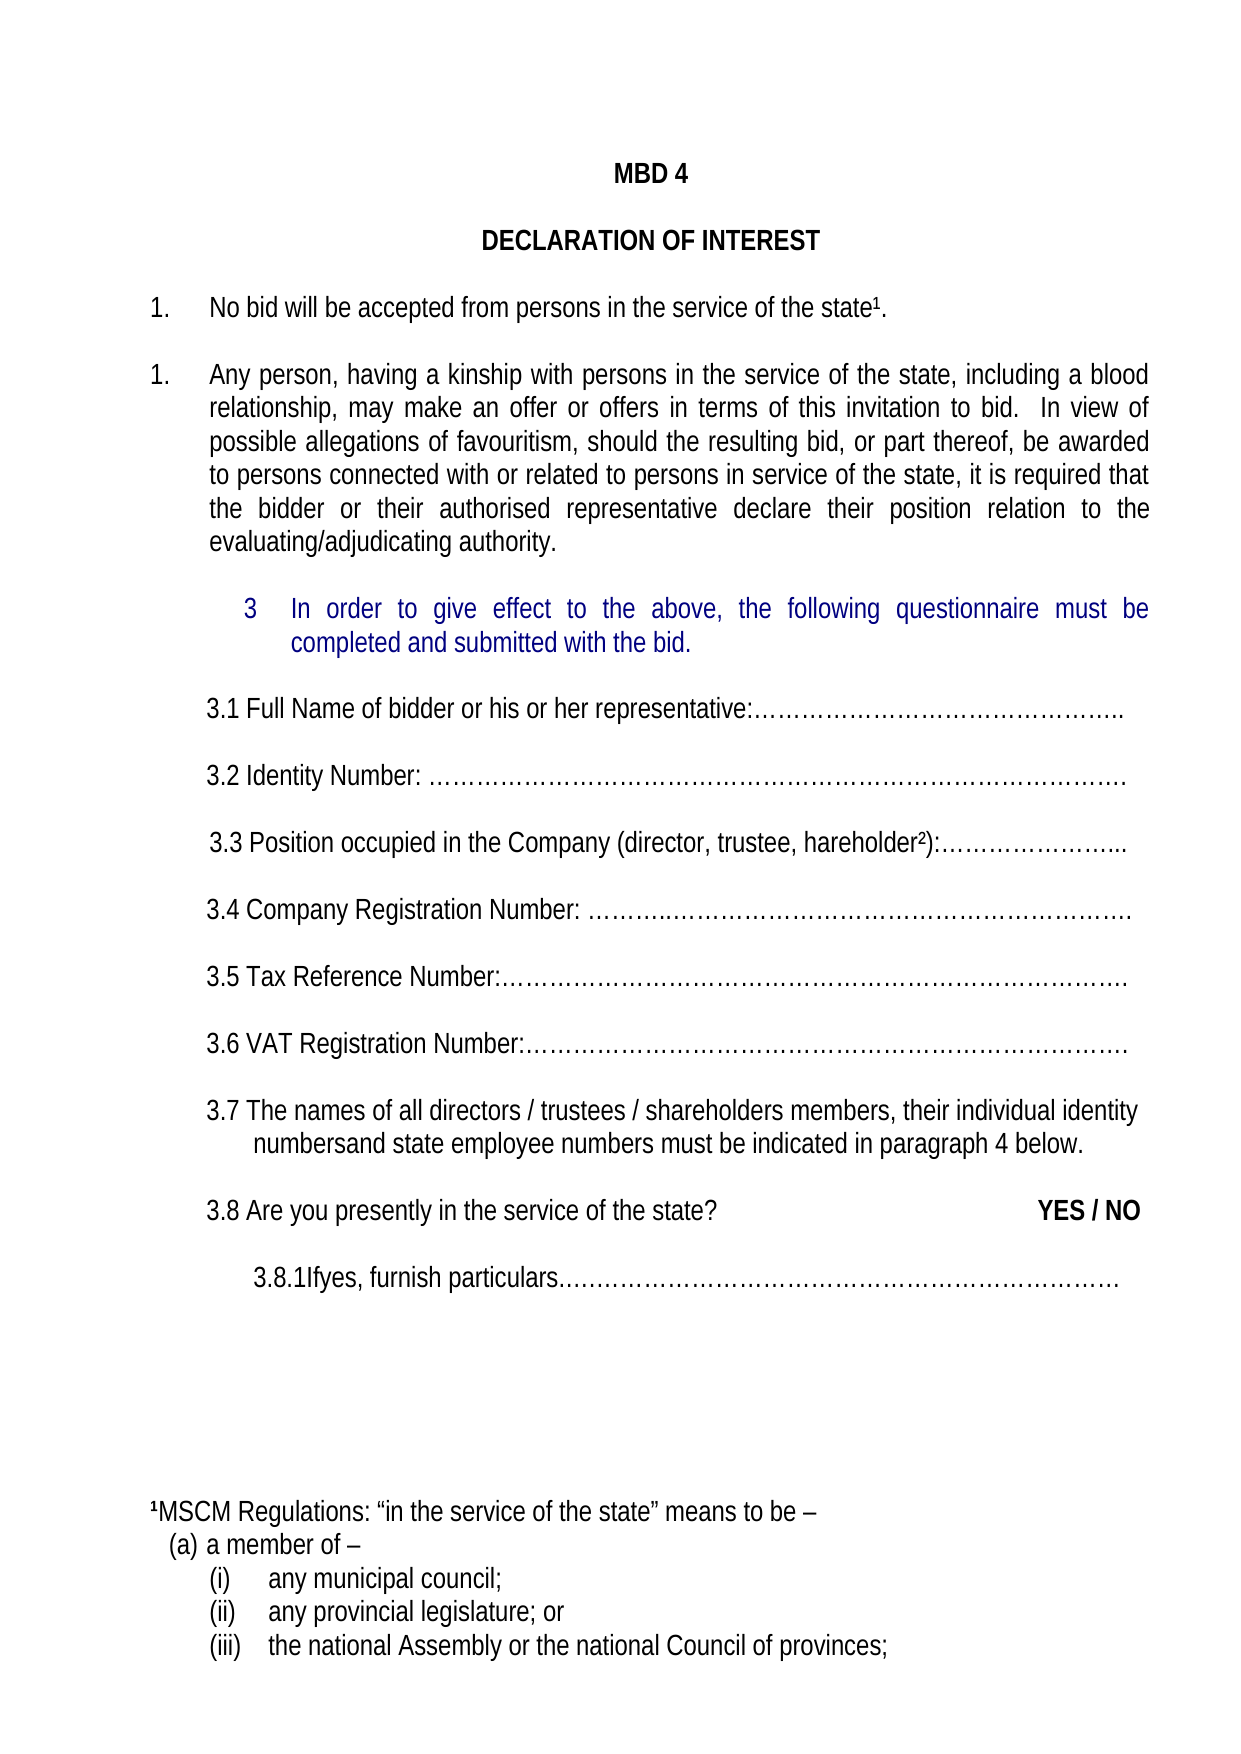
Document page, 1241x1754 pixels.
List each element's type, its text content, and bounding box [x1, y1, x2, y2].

list any municipal council; [209, 1561, 1152, 1594]
list the national Assembly or the national Council of provinces; [209, 1628, 1152, 1661]
text 3.6 VAT Registration Number:…………………………………………………………………. [206, 1026, 1152, 1059]
list Any person, having a kinship with persons in the service of the state, including a blood relationship, may make an offer or offers in terms of this invitation to bid. In view of possible allegations of favouritism, should the resulting bid, or part thereof, be awarded to persons connected with or related to persons in service of the state, it is required that the bidder or their authorised representative declare their position relation to the evaluating/adjudicating authority. [150, 357, 1152, 558]
text 3.1 Full Name of bidder or his or her representative:……………………………………….. [206, 692, 1152, 725]
text 3.2 Identity Number: ……………………………………………………………………………. [206, 758, 1152, 792]
text DECLARATION OF INTEREST [150, 223, 1152, 257]
text 3.4 Company Registration Number: ………..…………………………………………………. [206, 892, 1152, 926]
text MBD 4 [150, 157, 1152, 190]
text 1. No bid will be accepted from persons in the service of the state¹. [150, 290, 1152, 324]
text ¹MSCM Regulations: “in the service of the state” means to be – [150, 1494, 1152, 1527]
list a member of – [169, 1527, 1152, 1561]
text 3.8 Are you presently in the service of the state? YES / NO [150, 1193, 1152, 1227]
text 3.5 Tax Reference Number:……………………………………………………………………. [206, 959, 1152, 992]
text 3.8.1Ifyes, furnish particulars.….………………………………………………………… [253, 1260, 1152, 1293]
list any provincial legislature; or [209, 1594, 1152, 1628]
text 3.3 Position occupied in the Company (director, trustee, hareholder²):…………………... [150, 825, 1152, 859]
text 3.7 The names of all directors / trustees / shareholders members, their individual identity [206, 1093, 1152, 1126]
text 3 In order to give effect to the above, the following questionnaire must be completed and submitted with the bid. [244, 591, 1152, 658]
text numbersand state employee numbers must be indicated in paragraph 4 below. [253, 1126, 1152, 1160]
